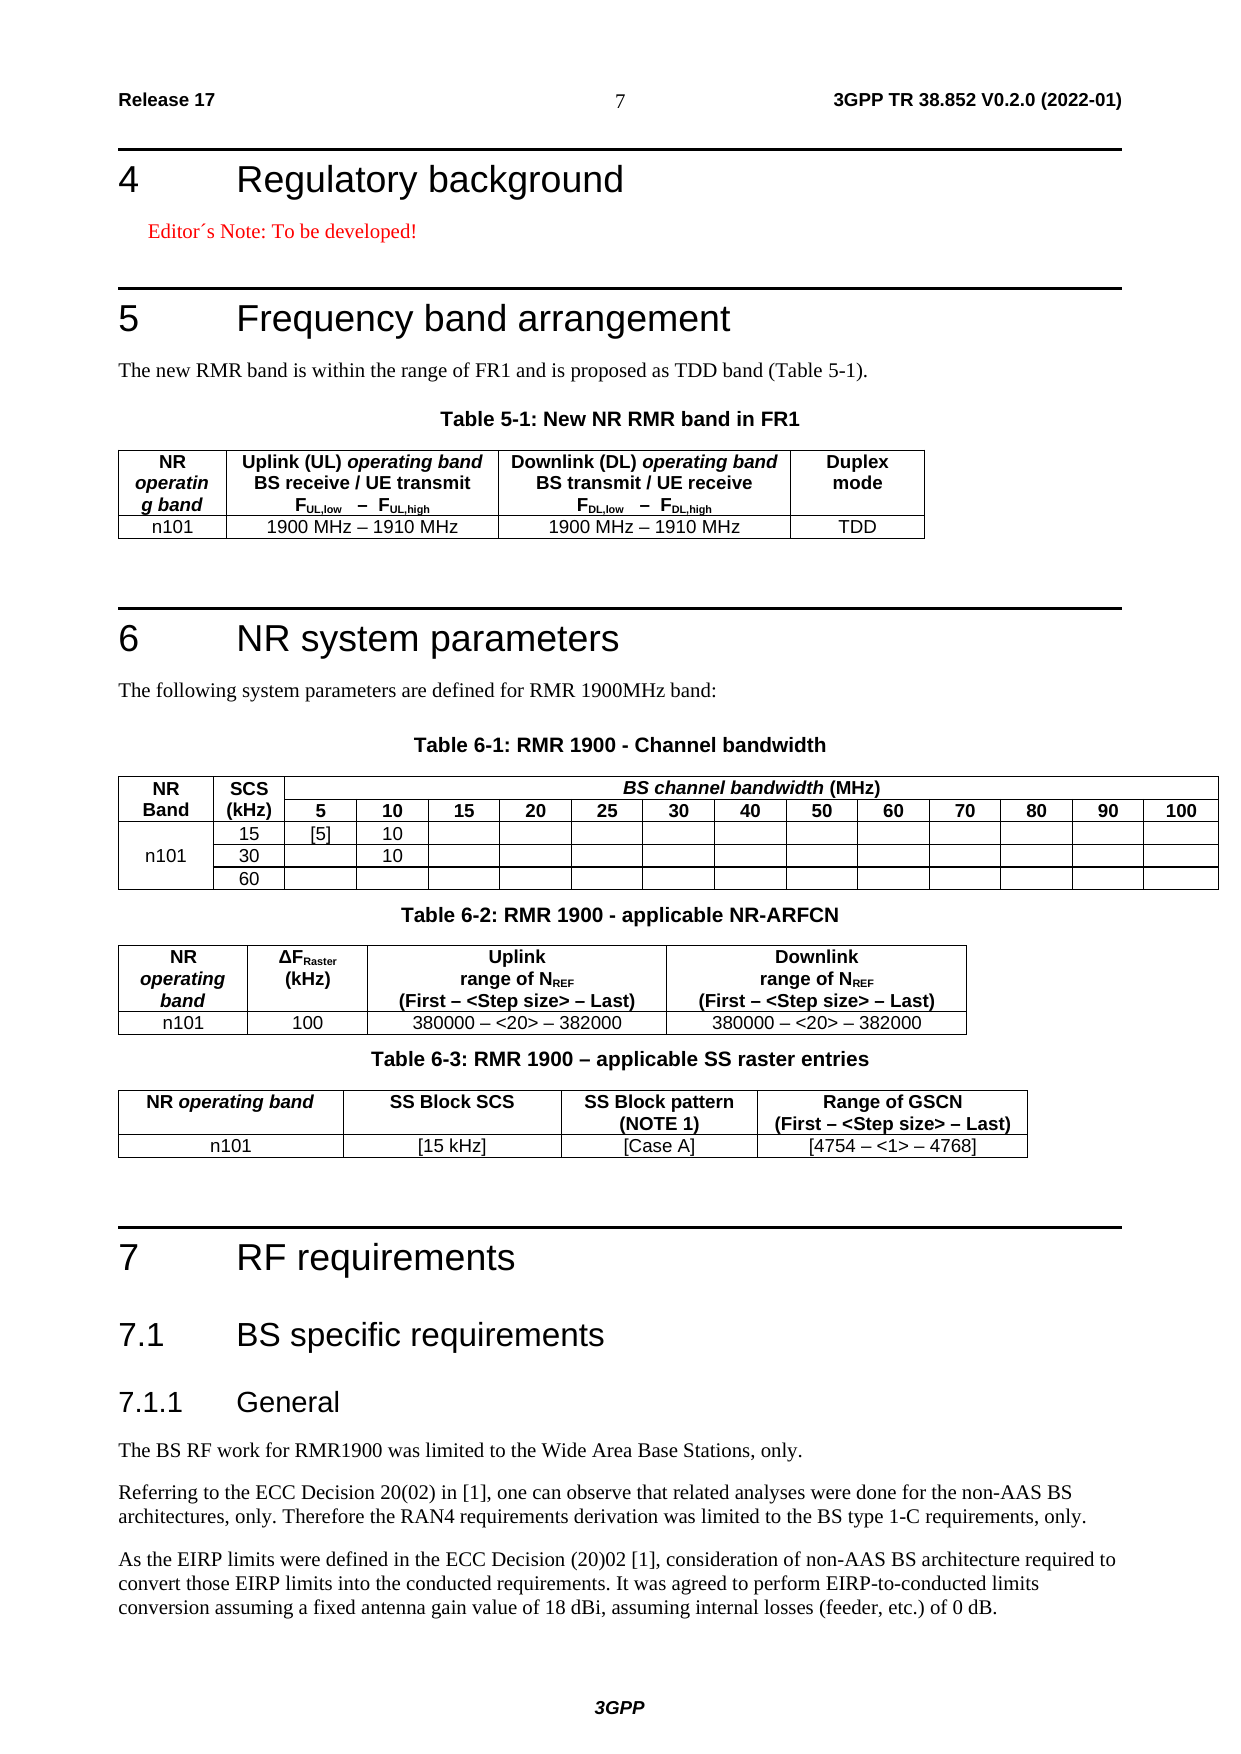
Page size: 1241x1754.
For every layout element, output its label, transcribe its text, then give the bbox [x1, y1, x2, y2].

table_cell [715, 845, 786, 866]
table_cell [15 kHz] [344, 1135, 561, 1157]
table_cell [930, 845, 1000, 866]
table_cell 1900 MHz – 1910 MHz [227, 516, 498, 538]
table_header ΔFRaster (kHz) [248, 946, 367, 1011]
table_cell [787, 868, 857, 889]
table_cell 40 [715, 800, 786, 821]
table_cell [1144, 822, 1218, 844]
table_header Duplex mode [791, 451, 924, 515]
table_cell [643, 868, 714, 889]
table_cell n101 [119, 516, 226, 538]
table_cell TDD [791, 516, 924, 538]
text As the EIRP limits were defined in the ECC Decision (20)02 [1], consideration of non-AAS BS architecture required to convert those EIRP limits into the conducted requirements. It was agreed to perform EIRP-to-conducted limits conversion assuming a fixed antenna gain value of 18 dBi, assuming internal losses (feeder, etc.) of 0 dB. [118, 1547, 1122, 1619]
table_cell [1073, 822, 1143, 844]
table_cell [429, 845, 499, 866]
table_cell 25 [572, 800, 642, 821]
table_cell [930, 822, 1000, 844]
table_cell [572, 845, 642, 866]
table_cell 10 [357, 822, 428, 844]
table_cell [572, 868, 642, 889]
table_cell [429, 868, 499, 889]
text Table 6-3: RMR 1900 – applicable SS raster entries [118, 1047, 1122, 1071]
table_cell [500, 845, 571, 866]
table_header NR operating band [119, 451, 226, 515]
table_cell [858, 868, 929, 889]
table_header Uplink range of NREF (First – <Step size> – Last) [368, 946, 666, 1011]
table_cell [357, 868, 428, 889]
table_cell [858, 845, 929, 866]
table_cell [500, 822, 571, 844]
table_cell 20 [500, 800, 571, 821]
table_header SS Block SCS [344, 1091, 561, 1134]
table_cell [429, 822, 499, 844]
table_cell [Case A] [562, 1135, 757, 1157]
table_cell n101 [119, 1135, 343, 1157]
table_cell [1001, 845, 1072, 866]
table_cell 100 [248, 1012, 367, 1034]
table_header Downlink range of NREF (First – <Step size> – Last) [667, 946, 966, 1011]
table_cell 60 [214, 868, 284, 889]
table_cell 15 [214, 822, 284, 844]
subtitle 7 RF requirements [118, 1229, 1122, 1278]
table_cell [119, 866, 213, 889]
table_cell [1073, 845, 1143, 866]
table_cell [643, 845, 714, 866]
table_header Range of GSCN (First – <Step size> – Last) [758, 1091, 1027, 1134]
table_cell 60 [858, 800, 929, 821]
text The new RMR band is within the range of FR1 and is proposed as TDD band (Table 5-1). [118, 358, 1122, 382]
table_cell 30 [643, 800, 714, 821]
table_cell [500, 868, 571, 889]
text Table 6-2: RMR 1900 - applicable NR-ARFCN [118, 903, 1122, 927]
table_header SCS (kHz) [214, 777, 284, 821]
subtitle 6 NR system parameters [118, 610, 1122, 659]
table_cell 10 [357, 845, 428, 866]
subtitle 5 Frequency band arrangement [118, 290, 1122, 339]
table_cell [1073, 868, 1143, 889]
text Referring to the ECC Decision 20(02) in [1], one can observe that related analyses were done for the non-AAS BS architectures, only. Therefore the RAN4 requirements derivation was limited to the BS type 1-C requirements, only. [118, 1480, 1122, 1528]
table_header Uplink (UL) operating band BS receive / UE transmit FUL,low – FUL,high [227, 451, 498, 515]
table_cell [4754 – <1> – 4768] [758, 1135, 1027, 1157]
table_cell [572, 822, 642, 844]
table_cell [5] [285, 822, 356, 844]
table_cell [787, 845, 857, 866]
table_cell 70 [930, 800, 1000, 821]
table_cell n101 [119, 1012, 247, 1034]
table_cell [715, 822, 786, 844]
table_header SS Block pattern (NOTE 1) [562, 1091, 757, 1134]
subtitle 4 Regulatory background [118, 151, 1122, 200]
table_cell 1900 MHz – 1910 MHz [499, 516, 790, 538]
table_cell [1144, 845, 1218, 866]
table_cell 30 [214, 845, 284, 866]
table_cell [643, 822, 714, 844]
table_cell 80 [1001, 800, 1072, 821]
table_header NR Band [119, 777, 213, 821]
table_header BS channel bandwidth (MHz) [285, 777, 1218, 799]
table_cell 5 [285, 800, 356, 821]
table_cell 50 [787, 800, 857, 821]
table_header Downlink (DL) operating band BS transmit / UE receive FDL,low – FDL,high [499, 451, 790, 515]
text The following system parameters are defined for RMR 1900MHz band: [118, 678, 1122, 702]
table_cell 380000 – <20> – 382000 [667, 1012, 966, 1034]
table_cell [1144, 868, 1218, 889]
table_cell 15 [429, 800, 499, 821]
table_cell 10 [357, 800, 428, 821]
table_header NR operating band [119, 1091, 343, 1134]
table_cell 100 [1144, 800, 1218, 821]
subtitle 7.1.1 General [118, 1385, 1122, 1419]
table_cell n101 [119, 844, 213, 866]
table_cell 90 [1073, 800, 1143, 821]
text Table 5-1: New NR RMR band in FR1 [118, 407, 1122, 431]
text Table 6-1: RMR 1900 - Channel bandwidth [118, 733, 1122, 757]
table_cell 380000 – <20> – 382000 [368, 1012, 666, 1034]
table_header NR operating band [119, 946, 247, 1011]
text The BS RF work for RMR1900 was limited to the Wide Area Base Stations, only. [118, 1437, 1122, 1462]
subtitle 7.1 BS specific requirements [118, 1316, 1122, 1354]
table_cell [285, 845, 356, 866]
table_cell [1001, 868, 1072, 889]
table_cell [930, 868, 1000, 889]
table_cell [119, 822, 213, 844]
table_cell [285, 868, 356, 889]
text Editor´s Note: To be developed! [148, 219, 1122, 243]
table_cell [715, 868, 786, 889]
table_cell [787, 822, 857, 844]
table_cell [858, 822, 929, 844]
table_cell [1001, 822, 1072, 844]
